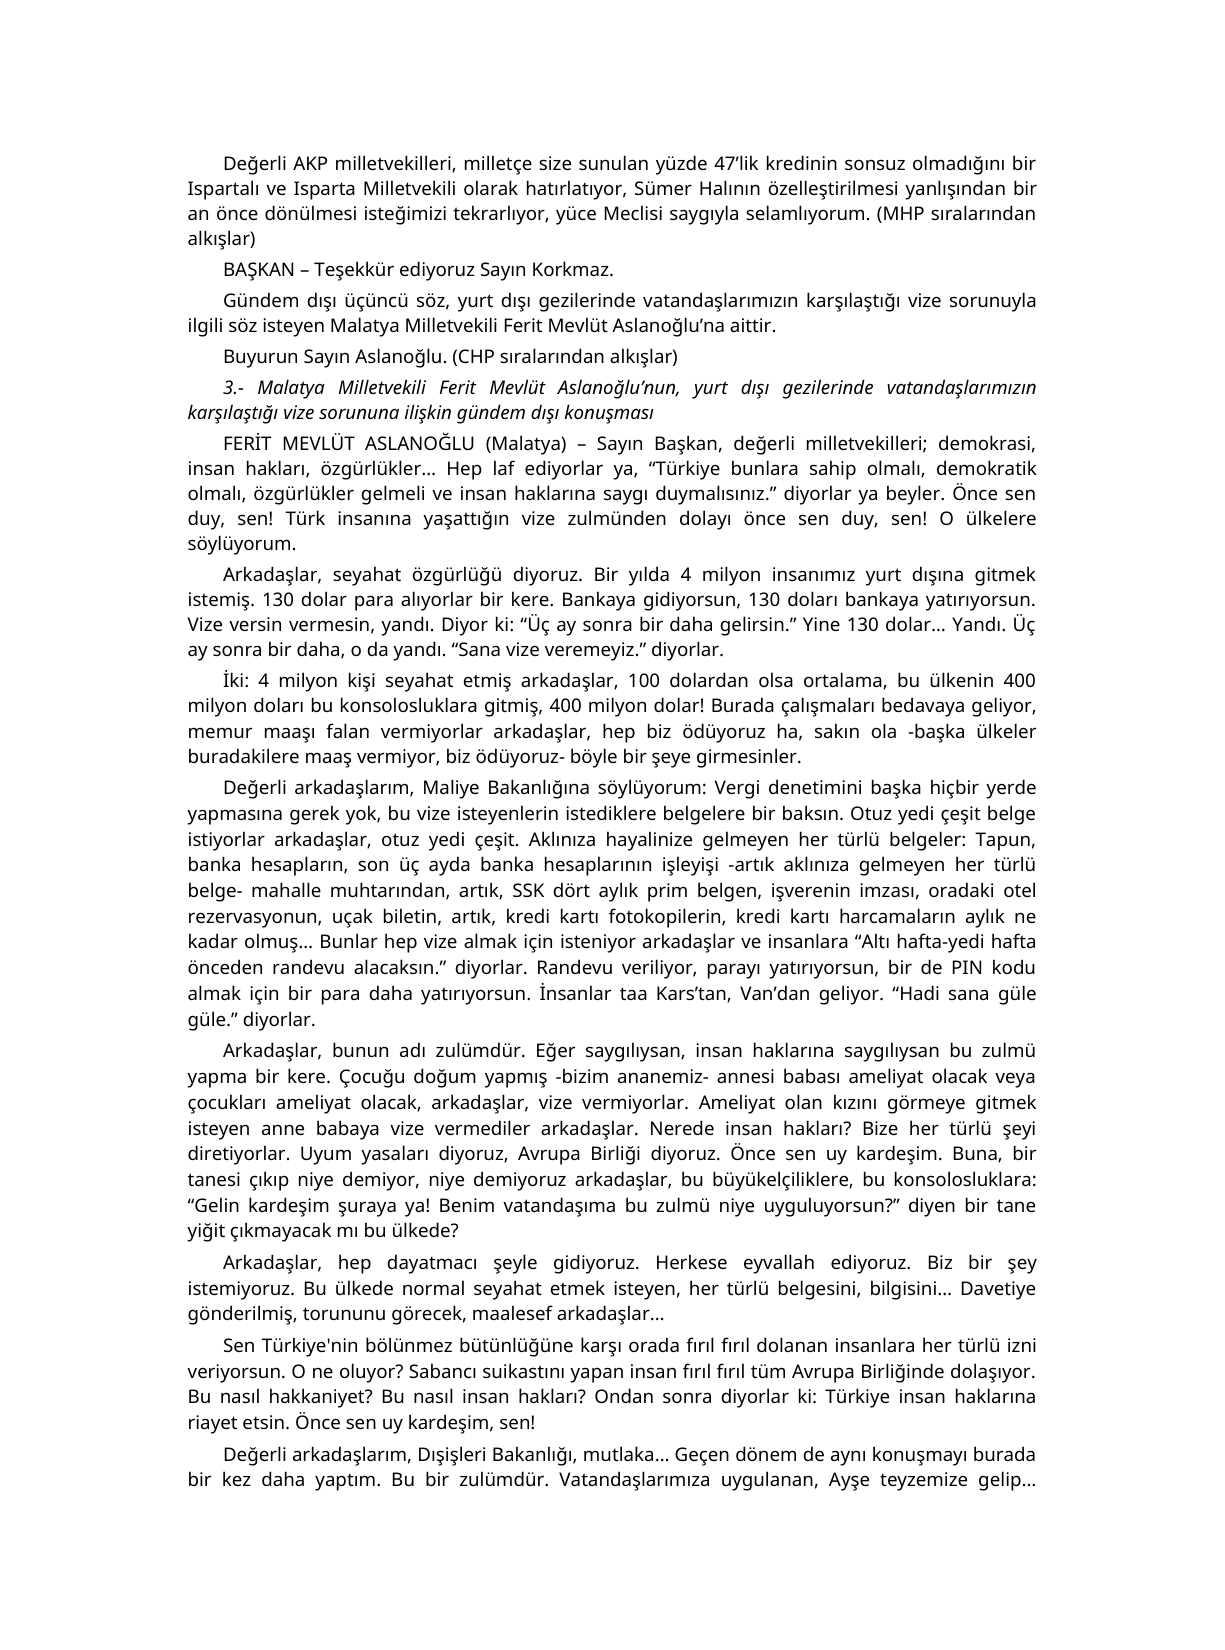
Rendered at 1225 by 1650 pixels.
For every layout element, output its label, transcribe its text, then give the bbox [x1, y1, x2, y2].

text BAŞKAN – Teşekkür ediyoruz Sayın Korkmaz. [187, 256, 1037, 281]
text İki: 4 milyon kişi seyahat etmiş arkadaşlar, 100 dolardan olsa ortalama, bu ülkenin 400 milyon doları bu konsolosluklara gitmiş, 400 milyon dolar! Burada çalışmaları bedavaya geliyor, memur maaşı falan vermiyorlar arkadaşlar, hep biz ödüyoruz ha, sakın ola -başka ülkeler buradakilere maaş vermiyor, biz ödüyoruz- böyle bir şeye girmesinler. [187, 668, 1037, 768]
text Arkadaşlar, hep dayatmacı şeyle gidiyoruz. Herkese eyvallah ediyoruz. Biz bir şey istemiyoruz. Bu ülkede normal seyahat etmek isteyen, her türlü belgesini, bilgisini… Davetiye gönderilmiş, torununu görecek, maalesef arkadaşlar… [187, 1249, 1037, 1326]
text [187, 1441, 1037, 1492]
text 3.- Malatya Milletvekili Ferit Mevlüt Aslanoğlu’nun, yurt dışı gezilerinde vatandaşlarımızın karşılaştığı vize sorununa ilişkin gündem dışı konuşması [187, 374, 1037, 424]
text Değerli AKP milletvekilleri, milletçe size sunulan yüzde 47’lik kredinin sonsuz olmadığını bir Ispartalı ve Isparta Milletvekili olarak hatırlatıyor, Sümer Halının özelleştirilmesi yanlışından bir an önce dönülmesi isteğimizi tekrarlıyor, yüce Meclisi saygıyla selamlıyorum. (MHP sıralarından alkışlar) [187, 150, 1037, 250]
text Buyurun Sayın Aslanoğlu. (CHP sıralarından alkışlar) [187, 343, 1037, 368]
text Arkadaşlar, bunun adı zulümdür. Eğer saygılıysan, insan haklarına saygılıysan bu zulmü yapma bir kere. Çocuğu doğum yapmış -bizim ananemiz- annesi babası ameliyat olacak veya çocukları ameliyat olacak, arkadaşlar, vize vermiyorlar. Ameliyat olan kızını görmeye gitmek isteyen anne babaya vize vermediler arkadaşlar. Nerede insan hakları? Bize her türlü şeyi diretiyorlar. Uyum yasaları diyoruz, Avrupa Birliği diyoruz. Önce sen uy kardeşim. Buna, bir tanesi çıkıp niye demiyor, niye demiyoruz arkadaşlar, bu büyükelçiliklere, bu konsolosluklara: “Gelin kardeşim şuraya ya! Benim vatandaşıma bu zulmü niye uyguluyorsun?” diyen bir tane yiğit çıkmayacak mı bu ülkede? [187, 1037, 1037, 1243]
text Değerli arkadaşlarım, Maliye Bakanlığına söylüyorum: Vergi denetimini başka hiçbir yerde yapmasına gerek yok, bu vize isteyenlerin istediklere belgelere bir baksın. Otuz yedi çeşit belge istiyorlar arkadaşlar, otuz yedi çeşit. Aklınıza hayalinize gelmeyen her türlü belgeler: Tapun, banka hesapların, son üç ayda banka hesaplarının işleyişi -artık aklınıza gelmeyen her türlü belge- mahalle muhtarından, artık, SSK dört aylık prim belgen, işverenin imzası, oradaki otel rezervasyonun, uçak biletin, artık, kredi kartı fotokopilerin, kredi kartı harcamaların aylık ne kadar olmuş… Bunlar hep vize almak için isteniyor arkadaşlar ve insanlara “Altı hafta-yedi hafta önceden randevu alacaksın.” diyorlar. Randevu veriliyor, parayı yatırıyorsun, bir de PIN kodu almak için bir para daha yatırıyorsun. İnsanlar taa Kars’tan, Van’dan geliyor. “Hadi sana güle güle.” diyorlar. [187, 774, 1037, 1031]
text Gündem dışı üçüncü söz, yurt dışı gezilerinde vatandaşlarımızın karşılaştığı vize sorunuyla ilgili söz isteyen Malatya Milletvekili Ferit Mevlüt Aslanoğlu’na aittir. [187, 287, 1037, 337]
text Sen Türkiye'nin bölünmez bütünlüğüne karşı orada fırıl fırıl dolanan insanlara her türlü izni veriyorsun. O ne oluyor? Sabancı suikastını yapan insan fırıl fırıl tüm Avrupa Birliğinde dolaşıyor. Bu nasıl hakkaniyet? Bu nasıl insan hakları? Ondan sonra diyorlar ki: Türkiye insan haklarına riayet etsin. Önce sen uy kardeşim, sen! [187, 1332, 1037, 1435]
text FERİT MEVLÜT ASLANOĞLU (Malatya) – Sayın Başkan, değerli milletvekilleri; demokrasi, insan hakları, özgürlükler… Hep laf ediyorlar ya, “Türkiye bunlara sahip olmalı, demokratik olmalı, özgürlükler gelmeli ve insan haklarına saygı duymalısınız.” diyorlar ya beyler. Önce sen duy, sen! Türk insanına yaşattığın vize zulmünden dolayı önce sen duy, sen! O ülkelere söylüyorum. [187, 430, 1037, 556]
text Arkadaşlar, seyahat özgürlüğü diyoruz. Bir yılda 4 milyon insanımız yurt dışına gitmek istemiş. 130 dolar para alıyorlar bir kere. Bankaya gidiyorsun, 130 doları bankaya yatırıyorsun. Vize versin vermesin, yandı. Diyor ki: “Üç ay sonra bir daha gelirsin.” Yine 130 dolar… Yandı. Üç ay sonra bir daha, o da yandı. “Sana vize veremeyiz.” diyorlar. [187, 562, 1037, 662]
